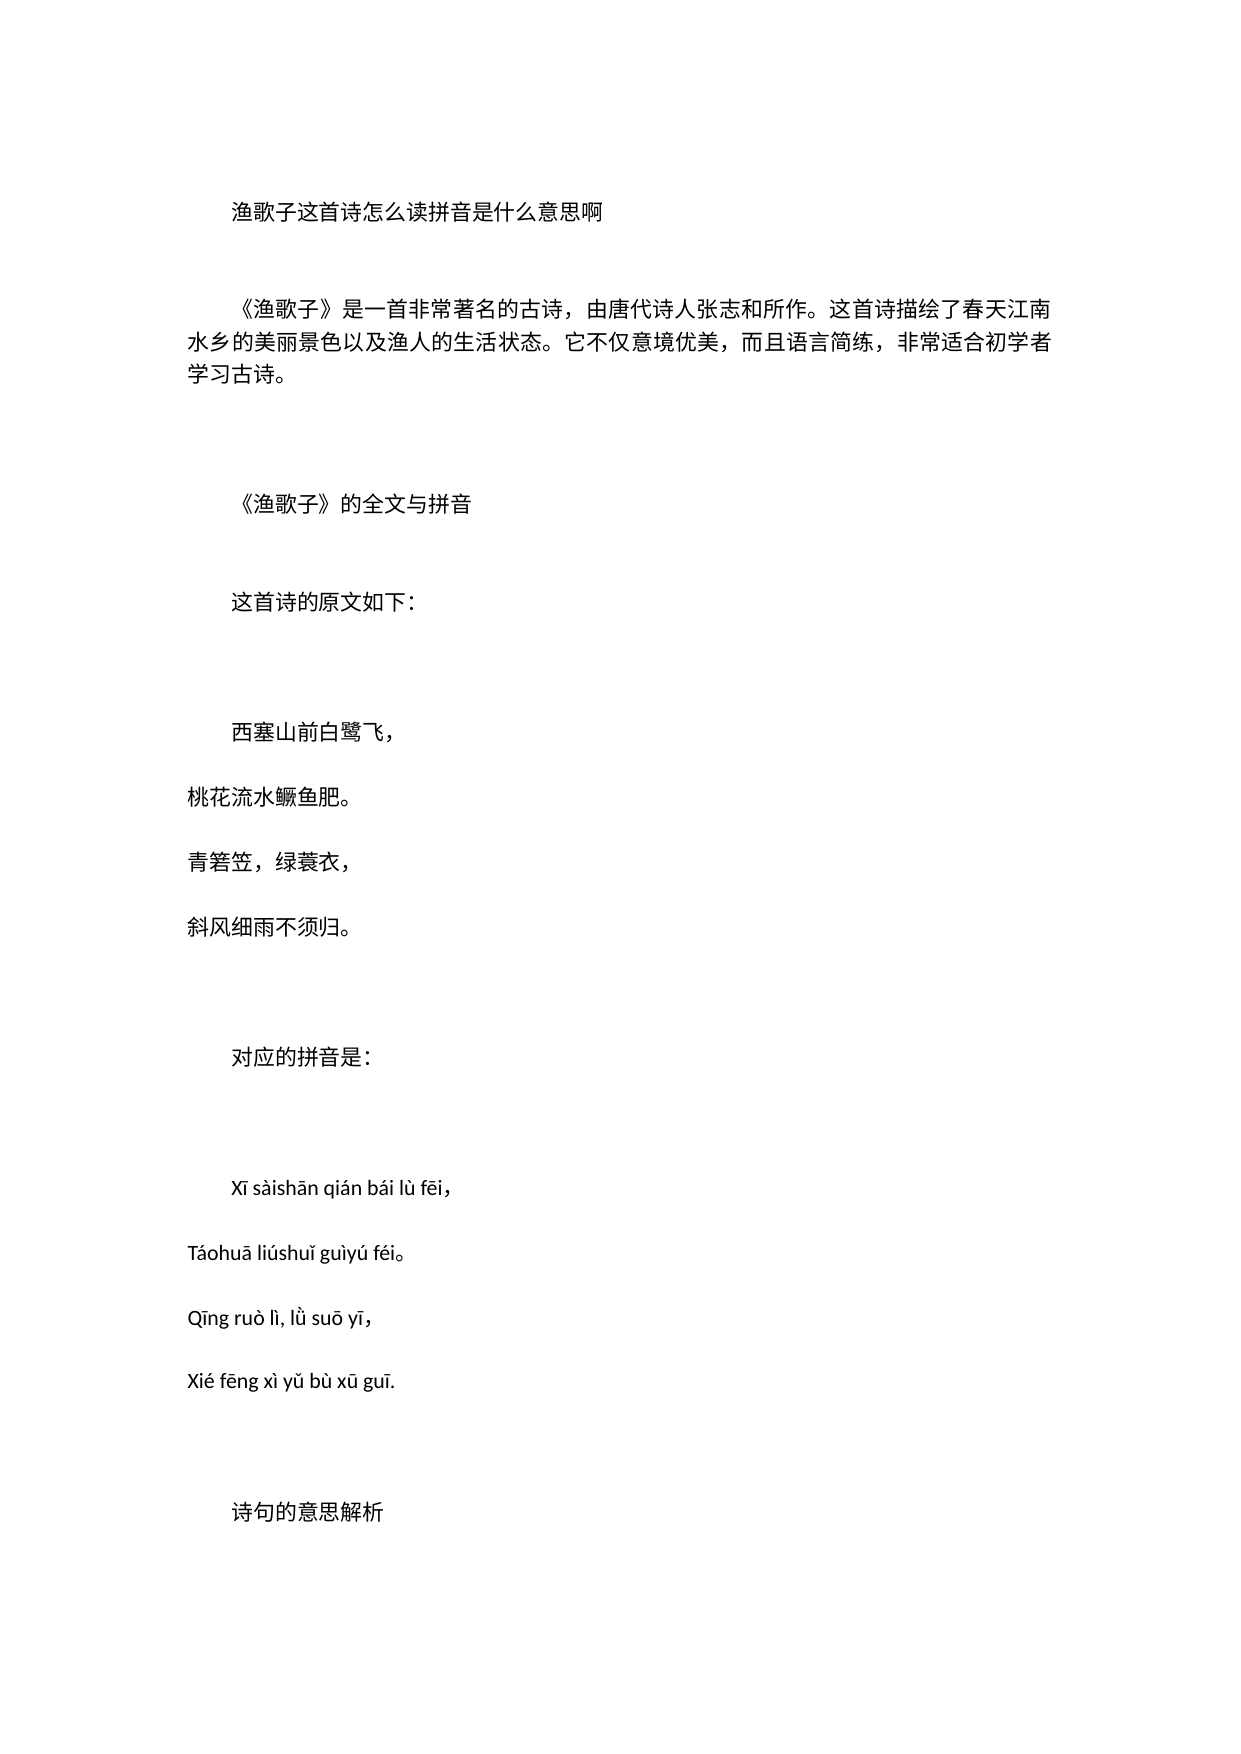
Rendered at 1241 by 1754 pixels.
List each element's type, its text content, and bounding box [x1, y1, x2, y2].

text 西塞山前白鹭飞， [187, 714, 1053, 747]
text Xī sàishān qián bái lù fēi， [187, 1169, 1053, 1202]
text 渔歌子这首诗怎么读拼音是什么意思啊 [187, 194, 1053, 227]
text Xié fēng xì yǔ bù xū guī. [187, 1364, 1053, 1397]
text 桃花流水鳜鱼肥。 [187, 779, 1053, 812]
text 《渔歌子》的全文与拼音 [187, 487, 1053, 519]
text 这首诗的原文如下： [187, 584, 1053, 617]
text 青箬笠，绿蓑衣， [187, 844, 1053, 877]
text 对应的拼音是： [187, 1039, 1053, 1072]
text 诗句的意思解析 [187, 1494, 1053, 1527]
text 斜风细雨不须归。 [187, 909, 1053, 942]
text 《渔歌子》是一首非常著名的古诗，由唐代诗人张志和所作。这首诗描绘了春天江南水乡的美丽景色以及渔人的生活状态。它不仅意境优美，而且语言简练，非常适合初学者学习古诗。 [187, 292, 1053, 389]
text Qīng ruò lì, lǜ suō yī， [187, 1299, 1053, 1332]
text Táohuā liúshuǐ guìyú féi。 [187, 1234, 1053, 1267]
